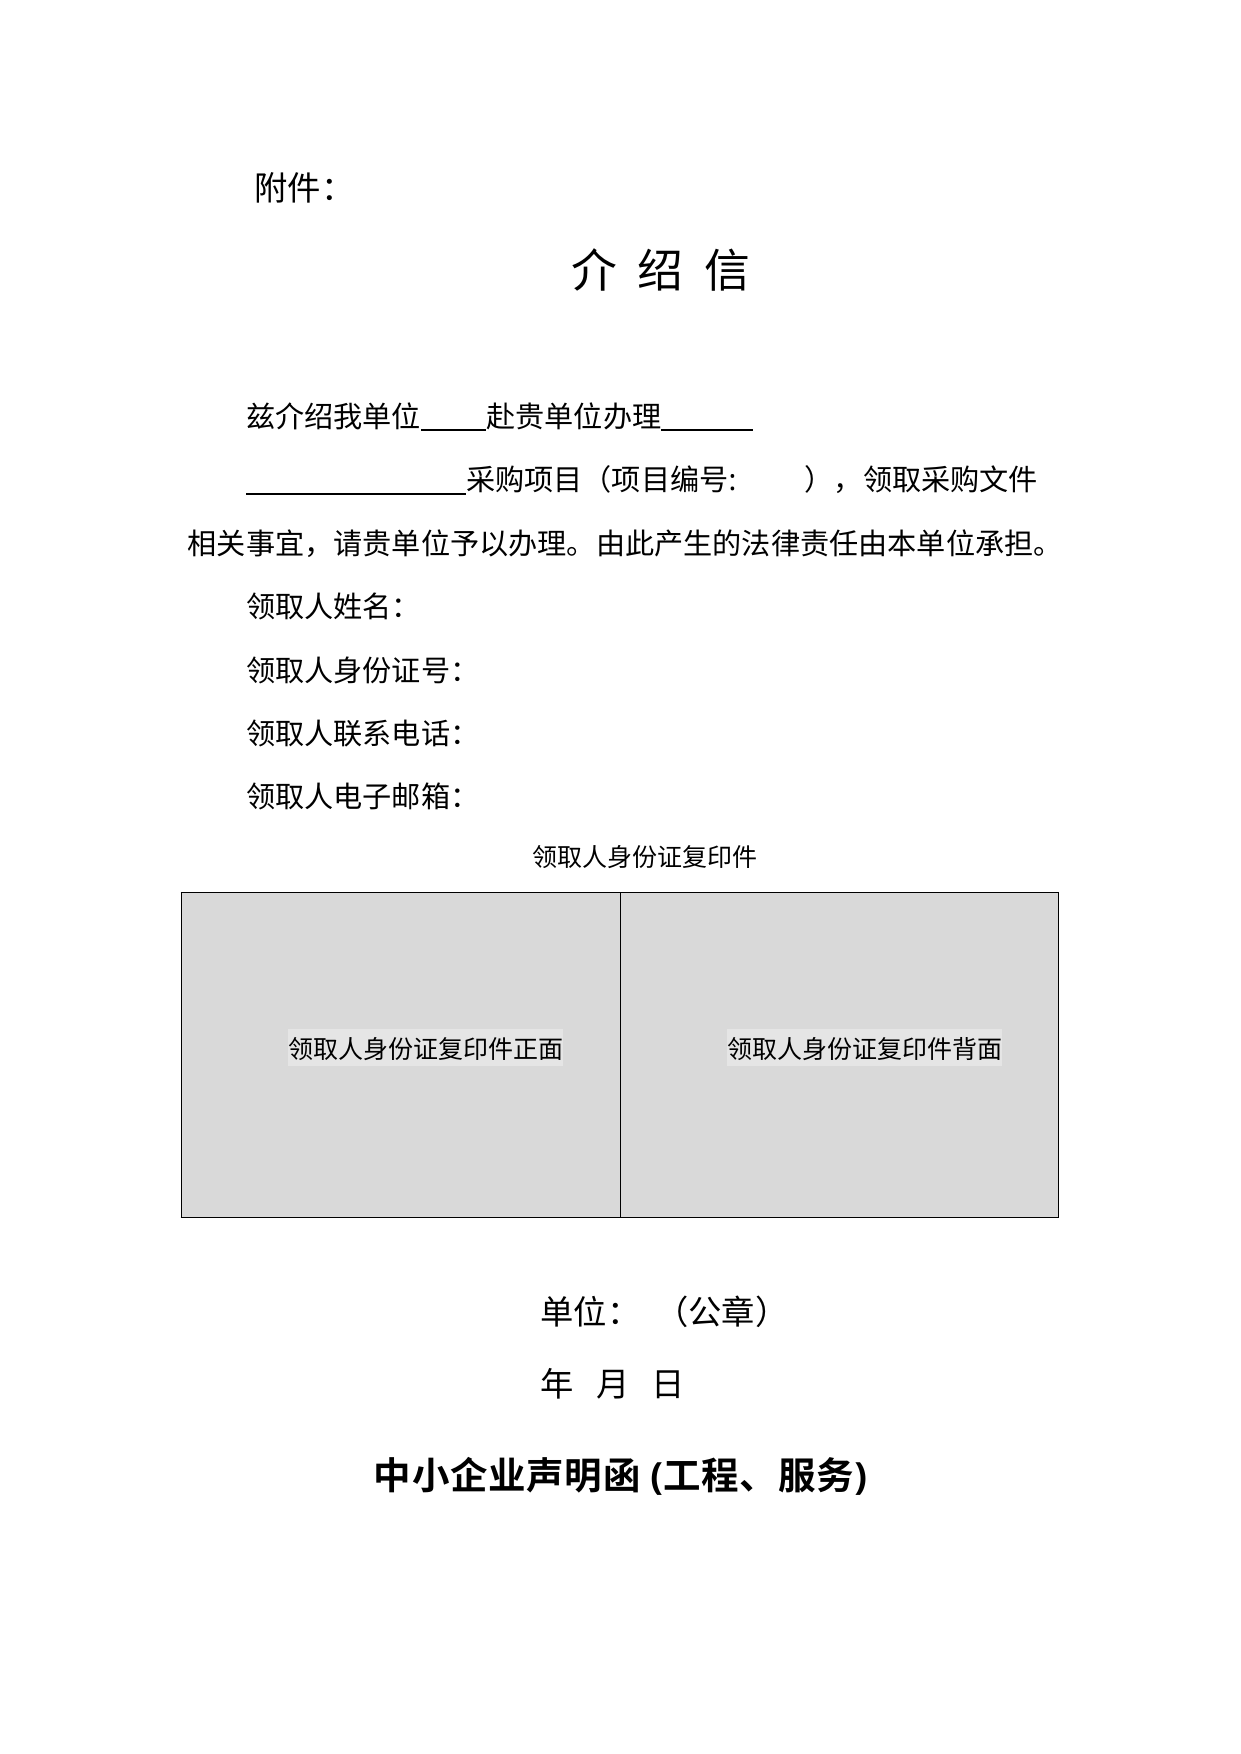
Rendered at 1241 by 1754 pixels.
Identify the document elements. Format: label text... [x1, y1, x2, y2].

text 采购项目（项目编号: ），领取采购文件相关事宜，请贵单位予以办理。由此产生的法律责任由本单位承担。 [187, 457, 1053, 562]
text 领取人联系电话： [187, 711, 1053, 753]
text 领取人电子邮箱： [187, 774, 1053, 816]
text 介 绍 信 [187, 234, 1042, 301]
text 单位： （公章） [187, 1286, 1053, 1334]
text 领取人身份证复印件 [187, 837, 1053, 874]
text 中小企业声明函 (工程、服务) [187, 1443, 1053, 1501]
text 年 月 日 [187, 1358, 1053, 1406]
text 附件： [187, 162, 1053, 210]
text 领取人身份证号： [187, 647, 1053, 689]
table_header 领取人身份证复印件正面 [182, 893, 620, 1217]
table_header 领取人身份证复印件背面 [621, 893, 1058, 1217]
text 领取人姓名： [187, 584, 1053, 626]
text 兹介绍我单位 赴贵单位办理 [187, 393, 1053, 436]
